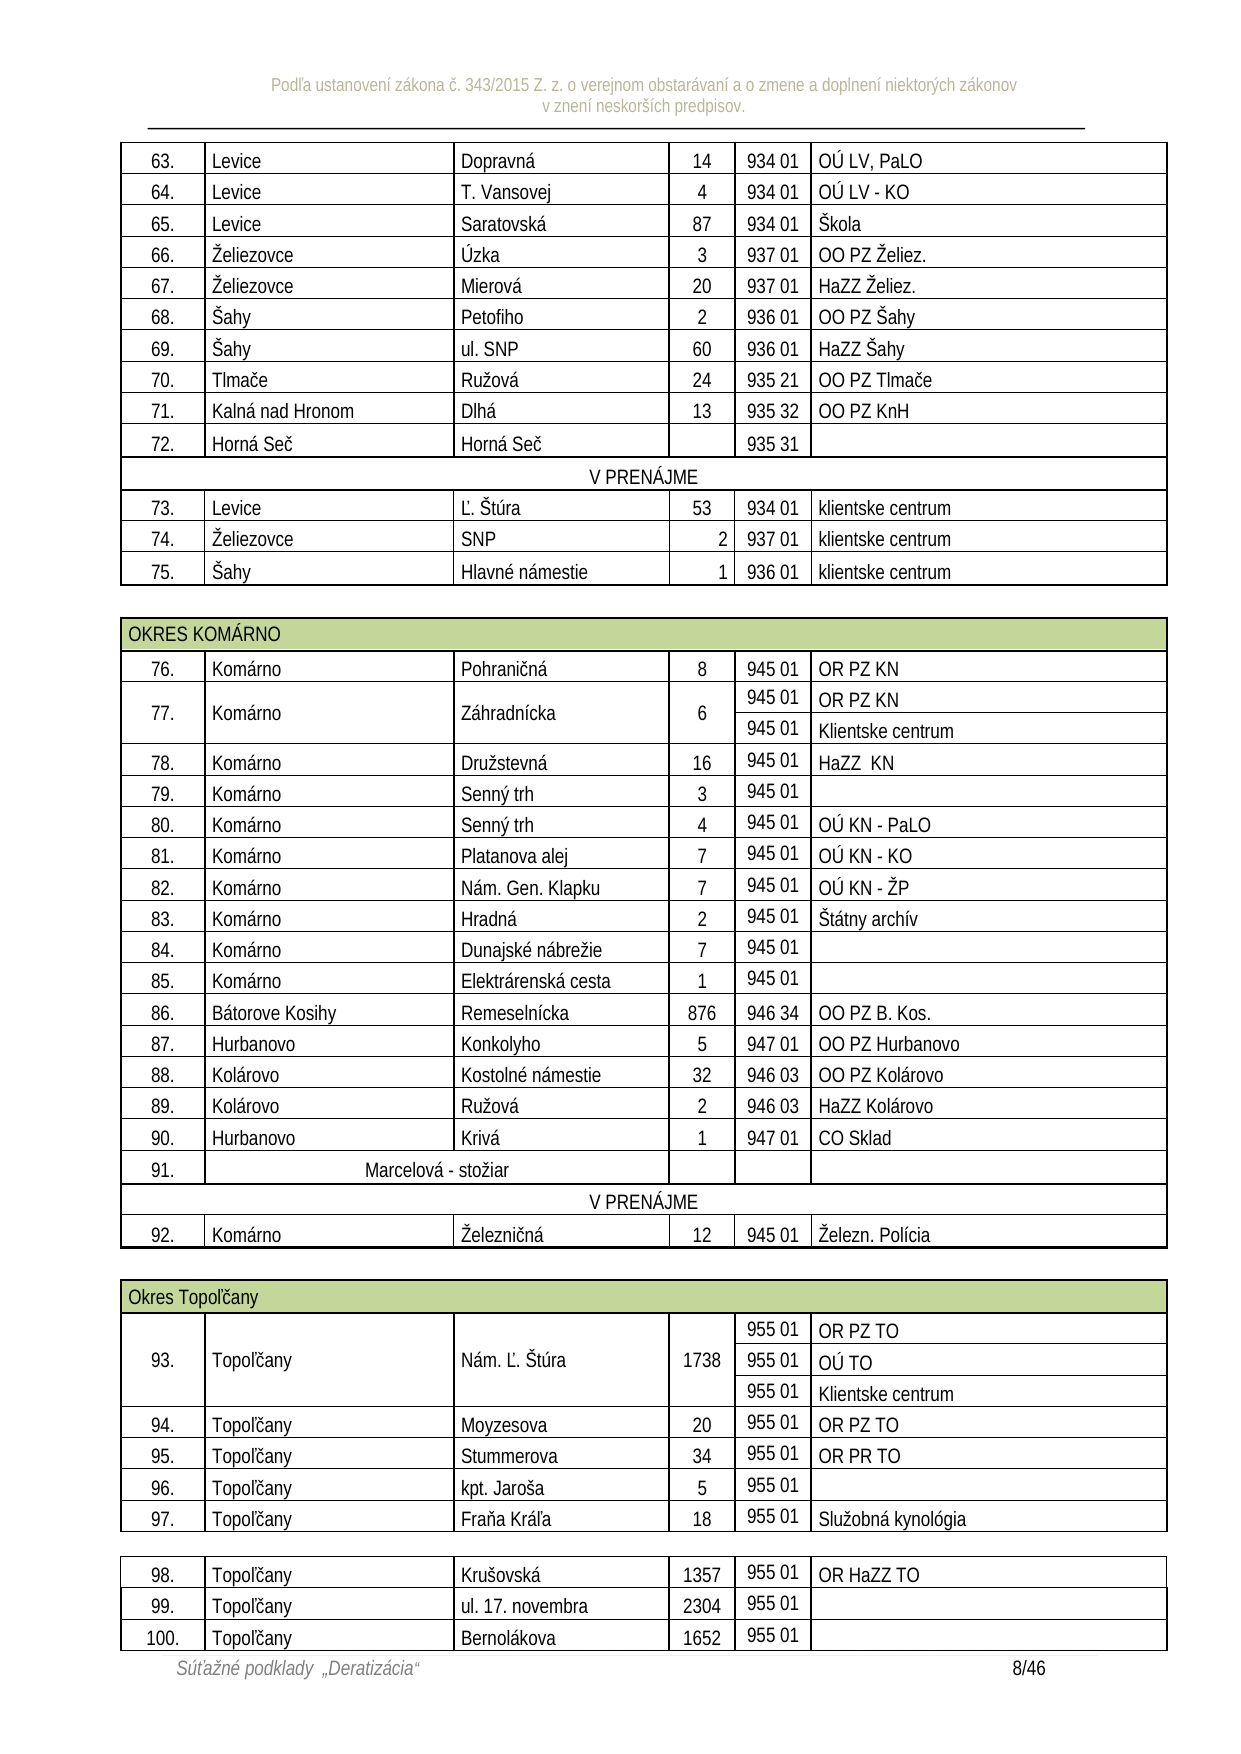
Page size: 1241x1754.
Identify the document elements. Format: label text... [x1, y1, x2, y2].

table_cell [812, 932, 1166, 962]
table_cell 5 [670, 1026, 734, 1056]
table_cell OÚ KN - KO [812, 838, 1166, 868]
table_cell 945 01 [736, 869, 810, 899]
table_cell 82. [122, 869, 204, 899]
table_cell Komárno [206, 776, 453, 806]
table_cell 32 [670, 1057, 734, 1087]
table_cell Saratovská [455, 205, 668, 236]
table_cell [205, 586, 453, 617]
table_cell Horná Seč [455, 424, 668, 456]
table_cell [670, 424, 734, 456]
table_cell [205, 1249, 453, 1279]
table_cell Marcelová - stožiar [206, 1151, 668, 1182]
table_cell Hurbanovo [206, 1119, 453, 1149]
table_cell 86. [122, 994, 204, 1024]
table_cell [812, 424, 1166, 456]
table_cell Komárno [205, 1215, 453, 1246]
table_cell Železn. Polícia [812, 1215, 1166, 1246]
table_cell OKRES KOMÁRNO [122, 619, 1166, 649]
table_cell Pohraničná [455, 652, 668, 681]
table_cell klientske centrum [812, 491, 1166, 520]
table_cell Krivá [455, 1119, 668, 1149]
table_cell Služobná kynológia [812, 1501, 1166, 1531]
table_cell Topoľčany [206, 1469, 453, 1499]
table_cell 1738 [670, 1314, 734, 1406]
table_cell Senný trh [455, 776, 668, 806]
table_cell Horná Seč [206, 424, 453, 456]
table_cell Nám. Ľ. Štúra [455, 1314, 668, 1406]
table_cell [735, 586, 811, 617]
table_cell Šahy [206, 330, 453, 361]
table_cell Štátny archív [812, 901, 1166, 931]
table_cell 88. [122, 1057, 204, 1087]
table_cell 934 01 [736, 143, 810, 173]
table_cell Komárno [206, 652, 453, 681]
table_cell Komárno [206, 869, 453, 899]
table_cell [812, 1469, 1166, 1499]
table_cell Tlmače [206, 362, 453, 392]
table_cell Moyzesova [455, 1407, 668, 1437]
table_cell 80. [122, 807, 204, 837]
table_cell OÚ KN - PaLO [812, 807, 1166, 837]
table_cell OO PZ Šahy [812, 299, 1166, 329]
table_cell 946 03 [736, 1057, 810, 1087]
table_cell 945 01 [735, 1215, 811, 1246]
table_cell Šahy [205, 552, 453, 584]
table_cell Bernolákova [455, 1620, 668, 1650]
table_cell [811, 586, 1167, 617]
table_cell [669, 586, 735, 617]
table_cell 68. [122, 299, 204, 329]
table_cell 99. [122, 1588, 204, 1618]
table_cell 90. [122, 1119, 204, 1149]
table_cell 100. [122, 1620, 204, 1650]
table_cell 3 [670, 237, 734, 267]
table_cell 18 [670, 1501, 734, 1531]
table_cell 945 01 [736, 652, 810, 681]
table_cell 12 [670, 1215, 734, 1246]
table_cell 5 [670, 1469, 734, 1499]
table_cell 937 01 [736, 237, 810, 267]
table_cell OR PZ TO [812, 1407, 1166, 1437]
table_cell Hlavné námestie [454, 552, 669, 584]
table_cell Záhradnícka [455, 682, 668, 743]
table_cell 935 32 [736, 393, 810, 423]
table_cell ul. 17. novembra [455, 1588, 668, 1618]
table_cell V PRENÁJME [122, 1185, 1166, 1214]
table_cell 4 [670, 807, 734, 837]
table_cell 936 01 [736, 330, 810, 361]
table_cell 2 [670, 521, 734, 551]
table_cell Dopravná [455, 143, 668, 173]
table_header OR HaZZ TO [812, 1557, 1166, 1587]
table_cell 16 [670, 744, 734, 774]
table_cell 65. [122, 205, 204, 236]
table_cell 876 [670, 994, 734, 1024]
table_cell 87 [670, 205, 734, 236]
table_cell 71. [122, 393, 204, 423]
table_cell 945 01 [736, 807, 810, 837]
table_cell [812, 776, 1166, 806]
table_cell 955 01 [736, 1501, 810, 1531]
table_cell 74. [122, 521, 204, 551]
table_cell Topoľčany [206, 1588, 453, 1618]
table_cell 6 [670, 682, 734, 743]
table_cell 66. [122, 237, 204, 267]
table_cell 935 31 [736, 424, 810, 456]
table_cell 97. [122, 1501, 204, 1531]
table_cell 945 01 [736, 838, 810, 868]
table_cell 955 01 [736, 1620, 810, 1650]
table_cell 73. [122, 491, 204, 520]
table_cell Topoľčany [206, 1501, 453, 1531]
table_cell 945 01 [736, 776, 810, 806]
table_cell 2304 [670, 1588, 734, 1618]
table_cell 937 01 [736, 268, 810, 298]
table_cell Želiezovce [206, 237, 453, 267]
table_cell Bátorove Kosihy [206, 994, 453, 1024]
table_cell OÚ LV, PaLO [812, 143, 1166, 173]
table_cell Želiezovce [205, 521, 453, 551]
table_cell 955 01 [736, 1376, 810, 1406]
table_cell Fraňa Kráľa [455, 1501, 668, 1531]
table_cell Topoľčany [206, 1407, 453, 1437]
table_cell 76. [122, 652, 204, 681]
table_cell 85. [122, 963, 204, 993]
table_cell 955 01 [736, 1407, 810, 1437]
table_cell 69. [122, 330, 204, 361]
table_cell [121, 1249, 204, 1279]
table_cell Ľ. Štúra [454, 491, 669, 520]
table_cell 96. [122, 1469, 204, 1499]
table_cell 1652 [670, 1620, 734, 1650]
table_cell 94. [122, 1407, 204, 1437]
table_cell Stummerova [455, 1438, 668, 1468]
table_cell Senný trh [455, 807, 668, 837]
table_cell 34 [670, 1438, 734, 1468]
table_cell Dlhá [455, 393, 668, 423]
table_cell Topoľčany [206, 1314, 453, 1406]
table_cell Komárno [206, 901, 453, 931]
table_cell V PRENÁJME [122, 458, 1166, 489]
table_cell 936 01 [735, 552, 811, 584]
table_cell 947 01 [736, 1026, 810, 1056]
table_cell Komárno [206, 682, 453, 743]
table_cell 24 [670, 362, 734, 392]
table_cell Komárno [206, 963, 453, 993]
table_cell 95. [122, 1438, 204, 1468]
table_header 955 01 [736, 1557, 810, 1587]
table_cell 2 [670, 901, 734, 931]
table_cell Želiezovce [206, 268, 453, 298]
table_cell Družstevná [455, 744, 668, 774]
table_cell [670, 1151, 734, 1182]
table_cell 14 [670, 143, 734, 173]
table_header Krušovská [455, 1557, 668, 1587]
table_cell 92. [122, 1215, 204, 1246]
table_cell OÚ TO [812, 1344, 1166, 1374]
table_cell OO PZ Želiez. [812, 237, 1166, 267]
table_cell Levice [206, 174, 453, 204]
table_cell Škola [812, 205, 1166, 236]
table_cell 79. [122, 776, 204, 806]
table_cell 20 [670, 268, 734, 298]
table_cell Platanova alej [455, 838, 668, 868]
table_cell OR PZ TO [812, 1314, 1166, 1343]
table_cell 8 [670, 652, 734, 681]
table_cell Komárno [206, 744, 453, 774]
table_cell 91. [122, 1151, 204, 1182]
table_cell 77. [122, 682, 204, 743]
table_cell 945 01 [736, 932, 810, 962]
table_cell 934 01 [735, 491, 811, 520]
table_cell Okres Topoľčany [122, 1281, 1166, 1312]
table_cell [736, 1151, 810, 1182]
table_cell 70. [122, 362, 204, 392]
table_cell Úzka [455, 237, 668, 267]
table_cell 945 01 [736, 744, 810, 774]
table_cell 7 [670, 838, 734, 868]
table_cell HaZZ KN [812, 744, 1166, 774]
table_cell HaZZ Želiez. [812, 268, 1166, 298]
table_cell Komárno [206, 838, 453, 868]
table_cell 67. [122, 268, 204, 298]
table_cell 83. [122, 901, 204, 931]
table_cell 7 [670, 869, 734, 899]
table_cell T. Vansovej [455, 174, 668, 204]
table_cell 955 01 [736, 1344, 810, 1374]
table_cell OO PZ Kolárovo [812, 1057, 1166, 1087]
table_cell OO PZ Hurbanovo [812, 1026, 1166, 1056]
table_cell 945 01 [736, 682, 810, 712]
table_cell 937 01 [735, 521, 811, 551]
table_cell 3 [670, 776, 734, 806]
table_header 1357 [670, 1557, 734, 1587]
table_cell [454, 586, 669, 617]
table_cell Levice [205, 491, 453, 520]
table_cell 2 [670, 1088, 734, 1118]
table_cell 946 03 [736, 1088, 810, 1118]
table_cell OO PZ KnH [812, 393, 1166, 423]
table_cell klientske centrum [812, 521, 1166, 551]
table_cell OÚ KN - ŽP [812, 869, 1166, 899]
table_cell 84. [122, 932, 204, 962]
table_cell 955 01 [736, 1438, 810, 1468]
table_cell Elektrárenská cesta [455, 963, 668, 993]
table_cell Klientske centrum [812, 1376, 1166, 1406]
table_cell Ružová [455, 1088, 668, 1118]
table_cell HaZZ Kolárovo [812, 1088, 1166, 1118]
table_cell 1 [670, 1119, 734, 1149]
table_cell 78. [122, 744, 204, 774]
table_cell ul. SNP [455, 330, 668, 361]
table_cell OR PZ KN [812, 682, 1166, 712]
table_cell Nám. Gen. Klapku [455, 869, 668, 899]
table_cell OO PZ B. Kos. [812, 994, 1166, 1024]
table_cell 75. [122, 552, 204, 584]
table_cell Hradná [455, 901, 668, 931]
table_cell CO Sklad [812, 1119, 1166, 1149]
table_cell Levice [206, 205, 453, 236]
table_cell Remeselnícka [455, 994, 668, 1024]
table_cell [121, 586, 204, 617]
table_cell 955 01 [736, 1588, 810, 1618]
table_cell klientske centrum [812, 552, 1166, 584]
table_cell 81. [122, 838, 204, 868]
table_cell Železničná [454, 1215, 669, 1246]
table_cell 945 01 [736, 713, 810, 743]
table_cell 947 01 [736, 1119, 810, 1149]
table_cell 2 [670, 299, 734, 329]
table_cell Topoľčany [206, 1438, 453, 1468]
table_cell 935 21 [736, 362, 810, 392]
table_cell HaZZ Šahy [812, 330, 1166, 361]
table_cell Kalná nad Hronom [206, 393, 453, 423]
table_cell 53 [670, 491, 734, 520]
table_cell OR PR TO [812, 1438, 1166, 1468]
table_cell OÚ LV - KO [812, 174, 1166, 204]
table_cell 934 01 [736, 205, 810, 236]
table_cell 87. [122, 1026, 204, 1056]
table_cell kpt. Jaroša [455, 1469, 668, 1499]
table_cell OR PZ KN [812, 652, 1166, 681]
table_cell Levice [206, 143, 453, 173]
table_cell [812, 1588, 1166, 1618]
table_cell 93. [122, 1314, 204, 1406]
table_cell 64. [122, 174, 204, 204]
table_cell 13 [670, 393, 734, 423]
table_cell OO PZ Tlmače [812, 362, 1166, 392]
table_cell [454, 1249, 669, 1279]
table_cell 946 34 [736, 994, 810, 1024]
table_cell 7 [670, 932, 734, 962]
table_cell 945 01 [736, 901, 810, 931]
table_header Topoľčany [206, 1557, 453, 1587]
table_cell 20 [670, 1407, 734, 1437]
table_cell [812, 1620, 1166, 1650]
table_cell 1 [670, 552, 734, 584]
table_cell [735, 1249, 811, 1279]
table_cell [812, 963, 1166, 993]
table_cell Kolárovo [206, 1057, 453, 1087]
table_cell 63. [122, 143, 204, 173]
table_cell Petofiho [455, 299, 668, 329]
table_cell 4 [670, 174, 734, 204]
table_cell 1 [670, 963, 734, 993]
table_cell Ružová [455, 362, 668, 392]
table_cell 945 01 [736, 963, 810, 993]
table_cell Šahy [206, 299, 453, 329]
table_cell [669, 1249, 735, 1279]
table_cell Kolárovo [206, 1088, 453, 1118]
table_cell Komárno [206, 807, 453, 837]
table_cell 72. [122, 424, 204, 456]
table_cell 955 01 [736, 1469, 810, 1499]
table_cell Mierová [455, 268, 668, 298]
table_cell Komárno [206, 932, 453, 962]
table_header 98. [121, 1557, 204, 1587]
table_cell Kostolné námestie [455, 1057, 668, 1087]
table_cell Hurbanovo [206, 1026, 453, 1056]
table_cell [811, 1249, 1167, 1279]
table_cell 955 01 [736, 1314, 810, 1343]
table_cell Klientske centrum [812, 713, 1166, 743]
table_cell Dunajské nábrežie [455, 932, 668, 962]
table_cell 934 01 [736, 174, 810, 204]
table_cell 60 [670, 330, 734, 361]
table_cell Topoľčany [206, 1620, 453, 1650]
table_cell 89. [122, 1088, 204, 1118]
table_cell 936 01 [736, 299, 810, 329]
table_cell [812, 1151, 1166, 1182]
table_cell SNP [454, 521, 669, 551]
table_cell Konkolyho [455, 1026, 668, 1056]
